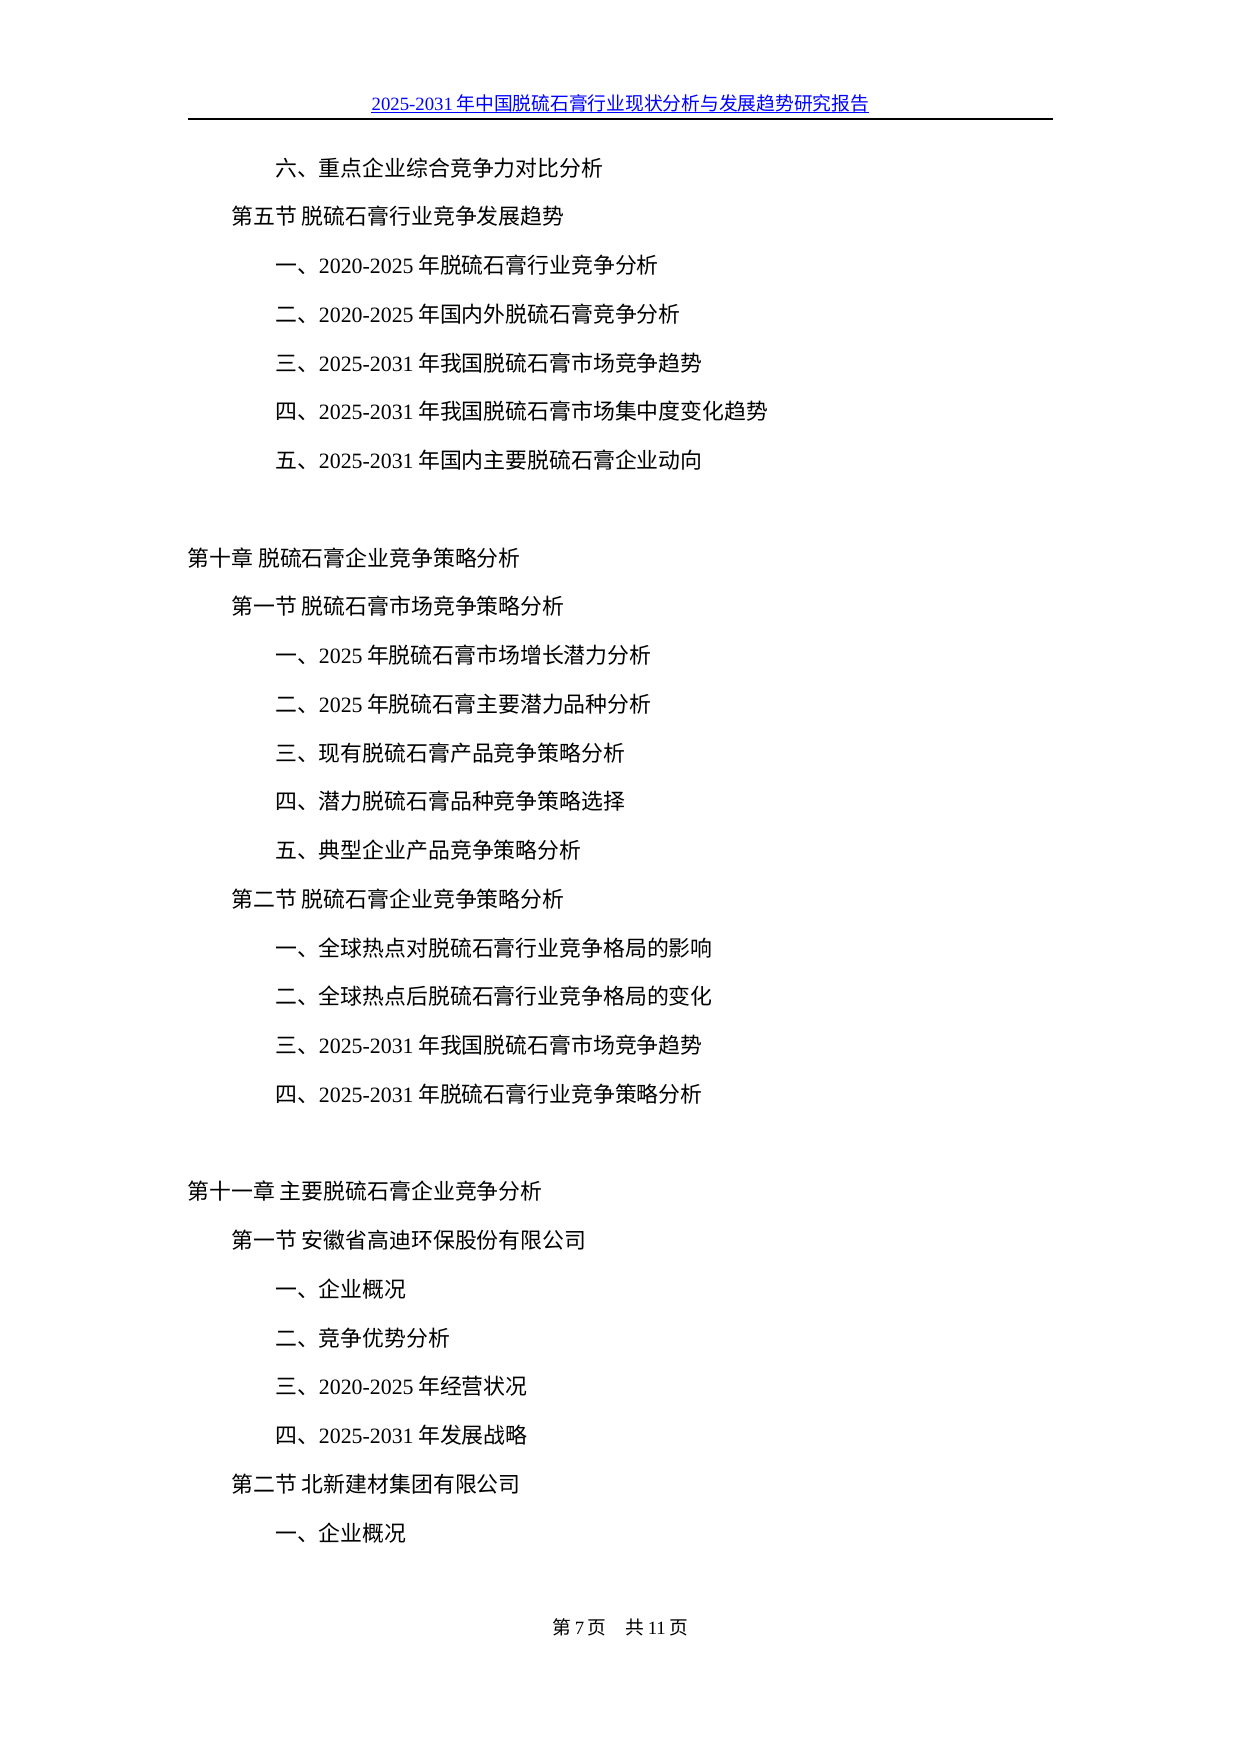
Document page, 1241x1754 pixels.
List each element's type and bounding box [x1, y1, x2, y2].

text [187, 150, 1053, 1548]
